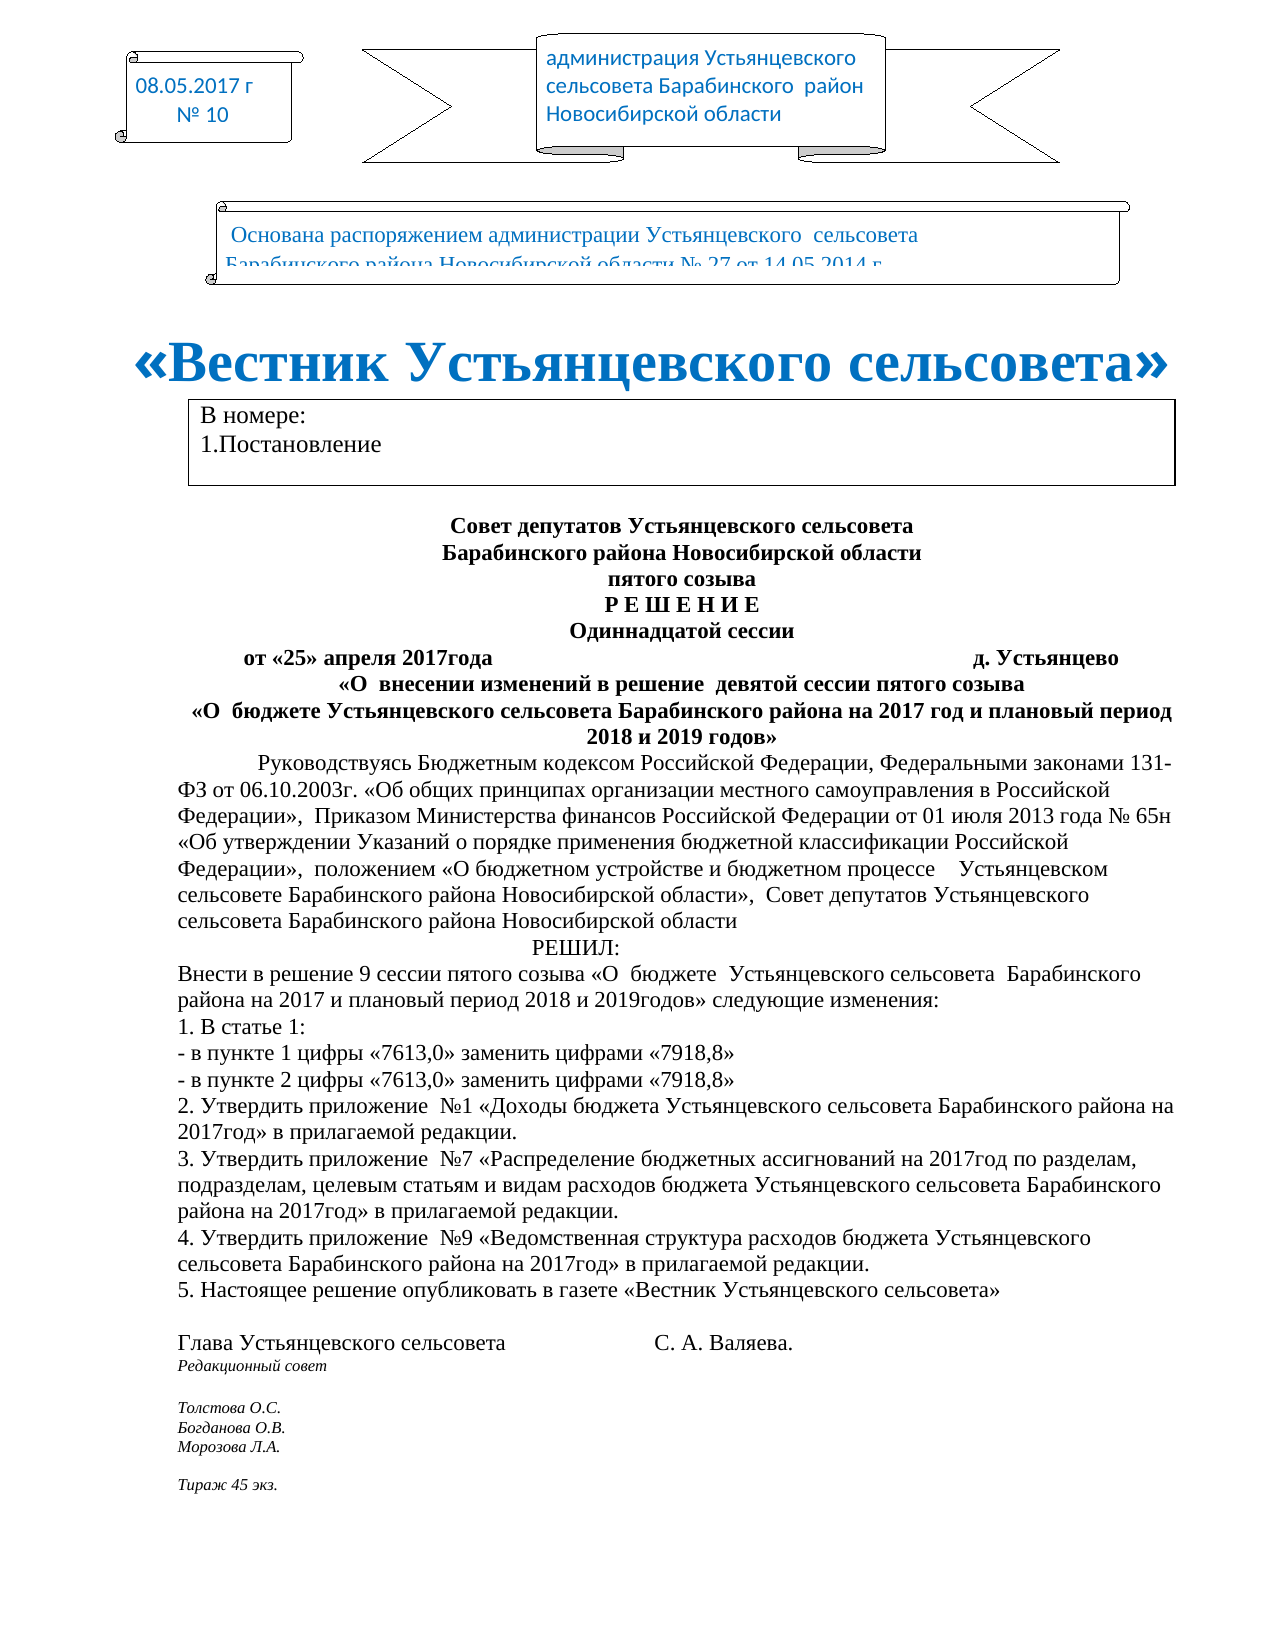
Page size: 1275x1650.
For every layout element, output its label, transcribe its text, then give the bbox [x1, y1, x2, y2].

text Внести в решение 9 сессии пятого созыва «О бюджете Устьянцевского сельсовета Барабинского района на 2017 и плановый период 2018 и 2019годов» следующие изменения: [177, 960, 1186, 1013]
text Толстова О.С. [177, 1398, 1186, 1417]
text Богданова О.В. [177, 1417, 1186, 1437]
text Барабинского района Новосибирской области [177, 538, 1186, 565]
text «О бюджете Устьянцевского сельсовета Барабинского района на 2017 год и плановый период 2018 и 2019 годов» [177, 697, 1186, 749]
text РЕШИЛ: [177, 934, 1186, 960]
text Одиннадцатой сессии [177, 618, 1186, 644]
text 1. В статье 1: [177, 1013, 1186, 1039]
text Руководствуясь Бюджетным кодексом Российской Федерации, Федеральными законами 131-ФЗ от 06.10.2003г. «Об общих принципах организации местного самоуправления в Российской Федерации», Приказом Министерства финансов Российской Федерации от 01 июля 2013 года № 65н «Об утверждении Указаний о порядке применения бюджетной классификации Российской Федерации», положением «О бюджетном устройстве и бюджетном процессе Устьянцевском сельсовете Барабинского района Новосибирской области», Совет депутатов Устьянцевского сельсовета Барабинского района Новосибирской области [177, 749, 1186, 934]
text 4. Утвердить приложение №9 «Ведомственная структура расходов бюджета Устьянцевского сельсовета Барабинского района на 2017год» в прилагаемой редакции. [177, 1224, 1186, 1276]
text - в пункте 2 цифры «7613,0» заменить цифрами «7918,8» [177, 1066, 1186, 1092]
text - в пункте 1 цифры «7613,0» заменить цифрами «7918,8» [177, 1039, 1186, 1066]
text Совет депутатов Устьянцевского сельсовета [177, 512, 1186, 538]
text Тираж 45 экз. [177, 1475, 1186, 1494]
text Редакционный совет [177, 1356, 1186, 1375]
text Морозова Л.А. [177, 1437, 1186, 1456]
text 2. Утвердить приложение №1 «Доходы бюджета Устьянцевского сельсовета Барабинского района на 2017год» в прилагаемой редакции. [177, 1092, 1186, 1145]
text пятого созыва [177, 565, 1186, 591]
text 5. Настоящее решение опубликовать в газете «Вестник Устьянцевского сельсовета» [177, 1276, 1186, 1303]
table_header В номере: 1.Постановление [189, 400, 1174, 485]
text Р Е Ш Е Н И Е [177, 591, 1186, 618]
text «О внесении изменений в решение девятой сессии пятого созыва [177, 670, 1186, 697]
text 3. Утвердить приложение №7 «Распределение бюджетных ассигнований на 2017год по разделам, подразделам, целевым статьям и видам расходов бюджета Устьянцевского сельсовета Барабинского района на 2017год» в прилагаемой редакции. [177, 1145, 1186, 1224]
text от «25» апреля 2017года д. Устьянцево [177, 644, 1186, 670]
text «Вестник Устьянцевского сельсовета» [133, 319, 1211, 399]
text Глава Устьянцевского сельсовета С. А. Валяева. [177, 1329, 1186, 1356]
